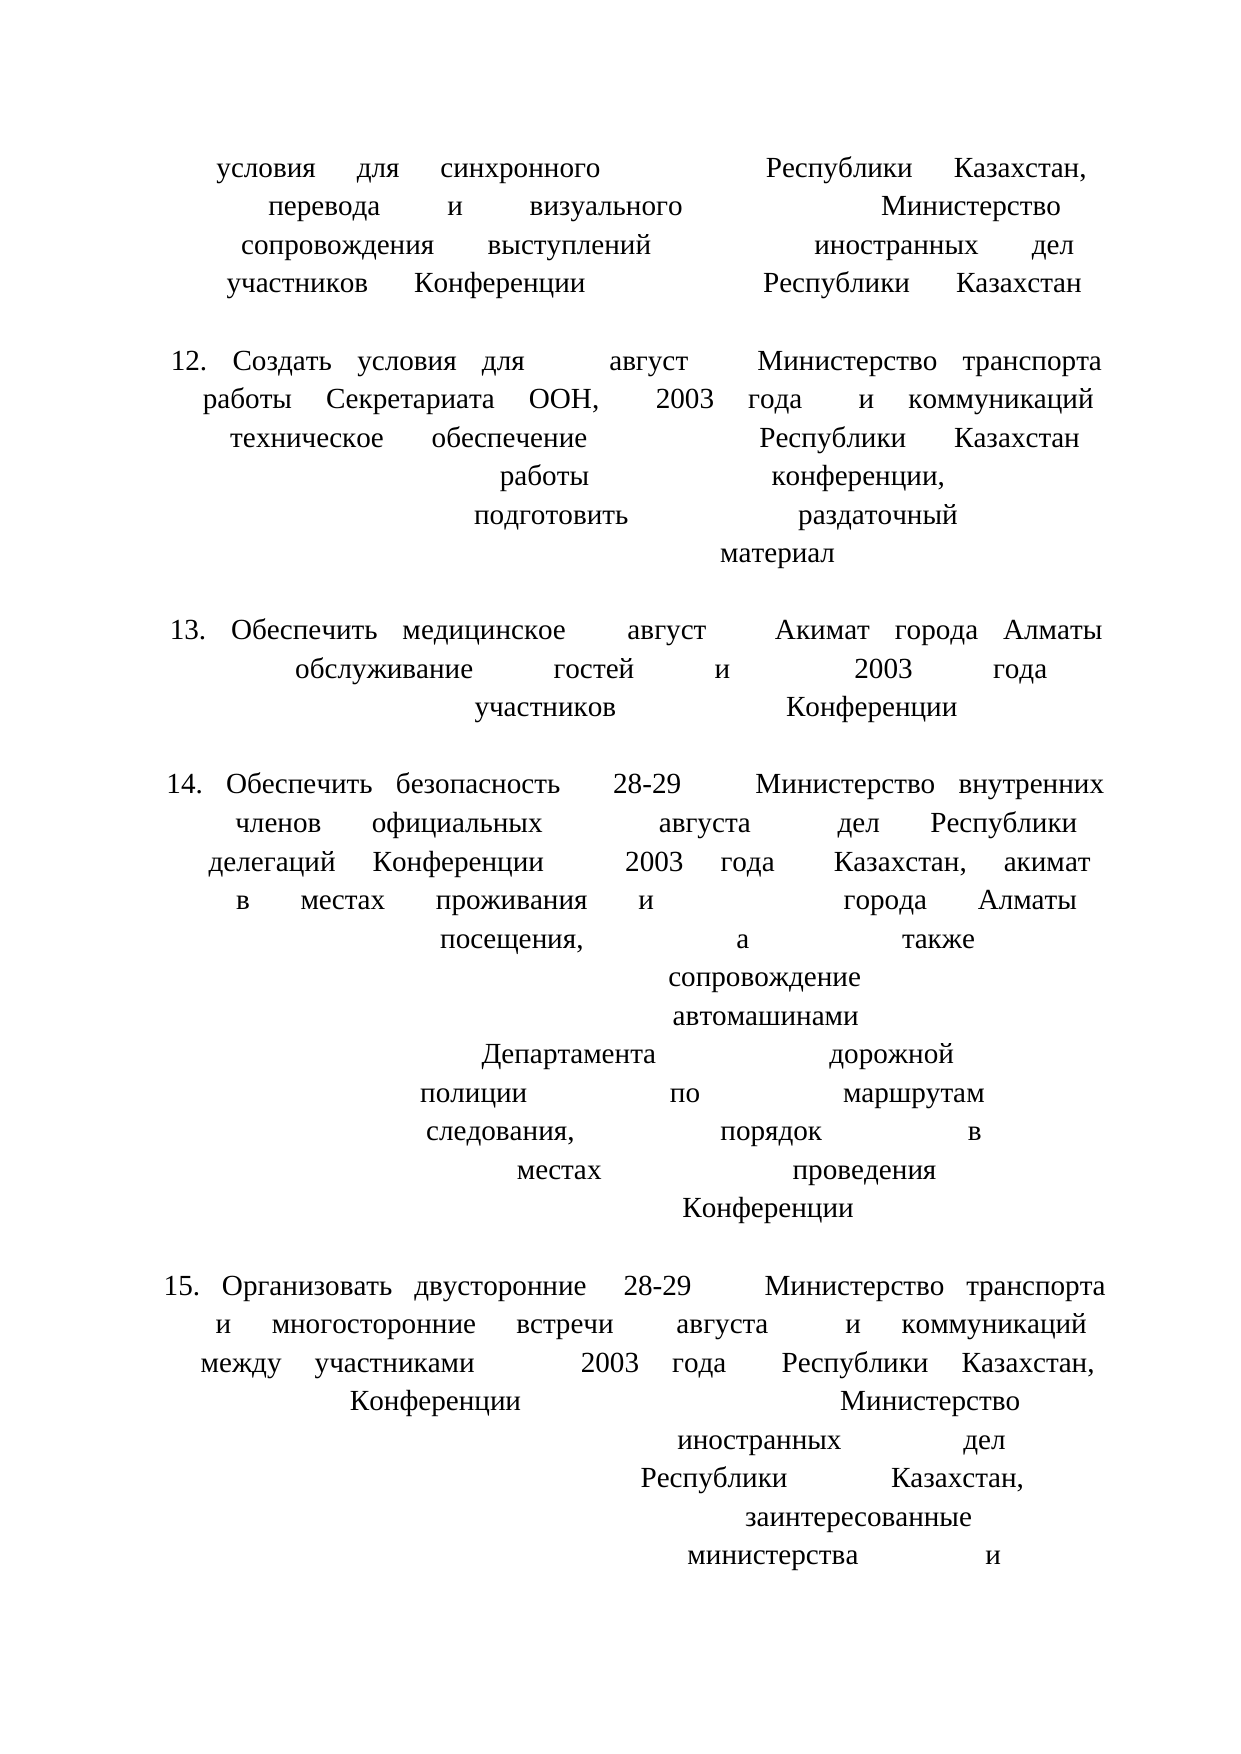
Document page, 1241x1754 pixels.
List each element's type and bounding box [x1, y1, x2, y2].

text [112, 150, 1128, 1571]
